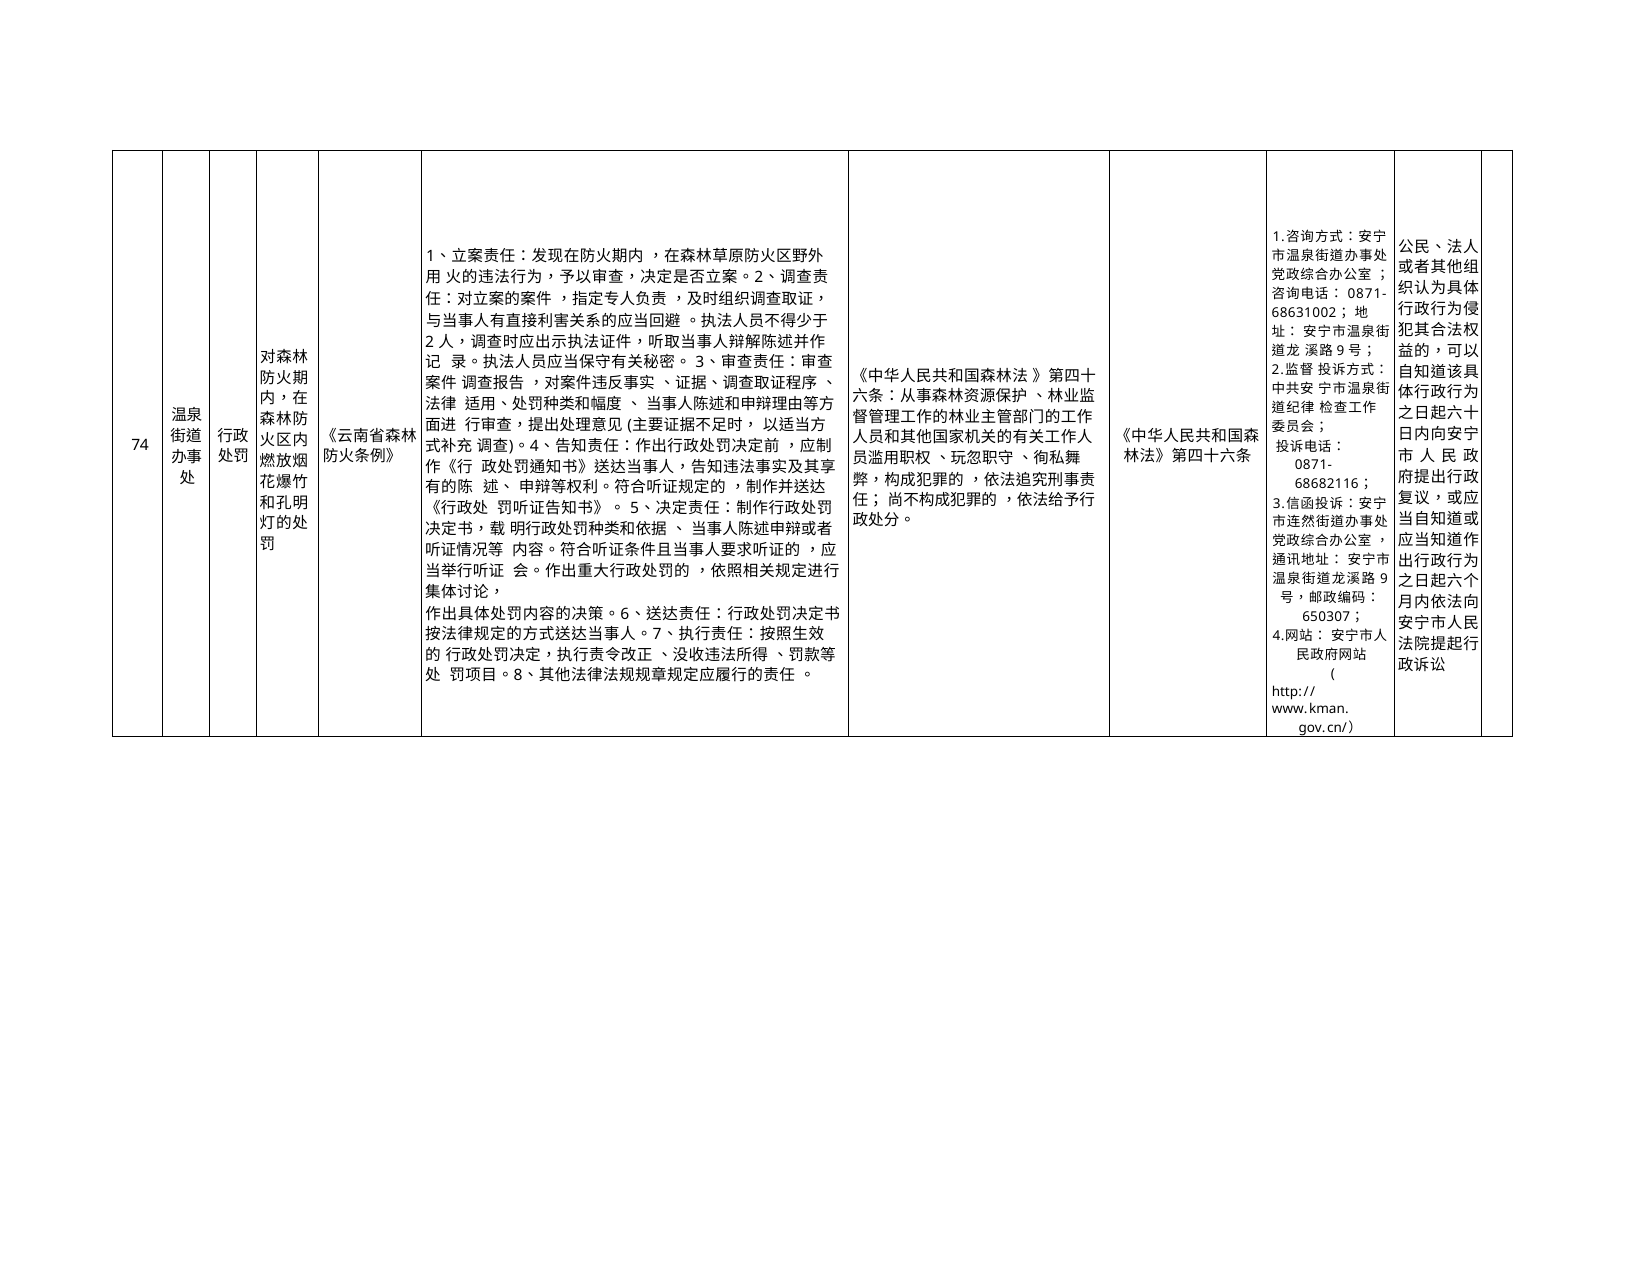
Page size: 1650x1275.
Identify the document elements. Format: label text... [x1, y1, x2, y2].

table_header 《云南省森林 防火条例》 [319, 151, 421, 736]
table_header 《中华人民共和国森林法 》第四十 六条：从事森林资源保护 、林业监 督管理工作的林业主管部门的工作 人员和其他国家机关的有关工作人 员滥用职权 、玩忽职守 、徇私舞 弊，构成犯罪的 ，依法追究刑事责 任； 尚不构成犯罪的 ，依法给予行 政处分。 [849, 151, 1109, 736]
table_header 温泉 街道 办事 处 [163, 151, 209, 736]
table_header 《中华人民共和国森 林法》第四十六条 [1110, 151, 1266, 736]
table_header 公民、法人 或者其他组 织认为具体 行政行为侵 犯其合法权 益的，可以 自知道该具 体行政行为 之日起六十 日内向安宁 市人民政 府提出行政 复议，或应 当自知道或 应当知道作 出行政行为 之日起六个 月内依法向 安宁市人民 法院提起行 政诉讼 [1395, 151, 1481, 736]
table_header 1.咨询方式：安宁 市温泉街道办事处 党政综合办公室 ； 咨询电话： 0871- 68631002； 地址： 安宁市温泉街道龙 溪路9号； 2.监督 投诉方式： 中共安 宁市温泉街道纪律 检查工作委员会； 投诉电话： 0871- 68682116； 3.信函投诉：安宁 市连然街道办事处 党政综合办公室 ， 通讯地址： 安宁市 温泉街道龙溪路 9 号，邮政编码： 650307； 4.网站： 安宁市人 民政府网站 ( http://www.kman. gov.cn/） [1267, 151, 1394, 736]
table_header [1482, 151, 1512, 736]
table_header 1、立案责任：发现在防火期内 ，在森林草原防火区野外用 火的违法行为，予以审查，决定是否立案。2、调查责 任：对立案的案件 ，指定专人负责 ，及时组织调查取证， 与当事人有直接利害关系的应当回避 。执法人员不得少于 2 人，调查时应出示执法证件，听取当事人辩解陈述并作记 录。执法人员应当保守有关秘密。 3、审查责任：审查案件 调查报告 ，对案件违反事实 、证据、调查取证程序 、法律 适用、处罚种类和幅度 、 当事人陈述和申辩理由等方面进 行审查，提出处理意见 (主要证据不足时， 以适当方式补充 调查)。4、告知责任：作出行政处罚决定前 ，应制作《行 政处罚通知书》送达当事人，告知违法事实及其享有的陈 述、 申辩等权利。符合听证规定的 ，制作并送达《行政处 罚听证告知书》。 5、决定责任：制作行政处罚决定书，载 明行政处罚种类和依据 、 当事人陈述申辩或者听证情况等 内容。符合听证条件且当事人要求听证的 ，应当举行听证 会。作出重大行政处罚的 ，依照相关规定进行集体讨论， 作出具体处罚内容的决策。6、送达责任：行政处罚决定书 按法律规定的方式送达当事人。7、执行责任：按照生效的 行政处罚决定，执行责令改正 、没收违法所得 、罚款等处 罚项目。8、其他法律法规规章规定应履行的责任 。 [422, 151, 848, 736]
table_header 对森林 防火期 内，在 森林防 火区内 燃放烟 花爆竹 和孔明 灯的处 罚 [257, 151, 318, 736]
table_header 74 [113, 151, 162, 736]
table_header 行政 处罚 [210, 151, 256, 736]
